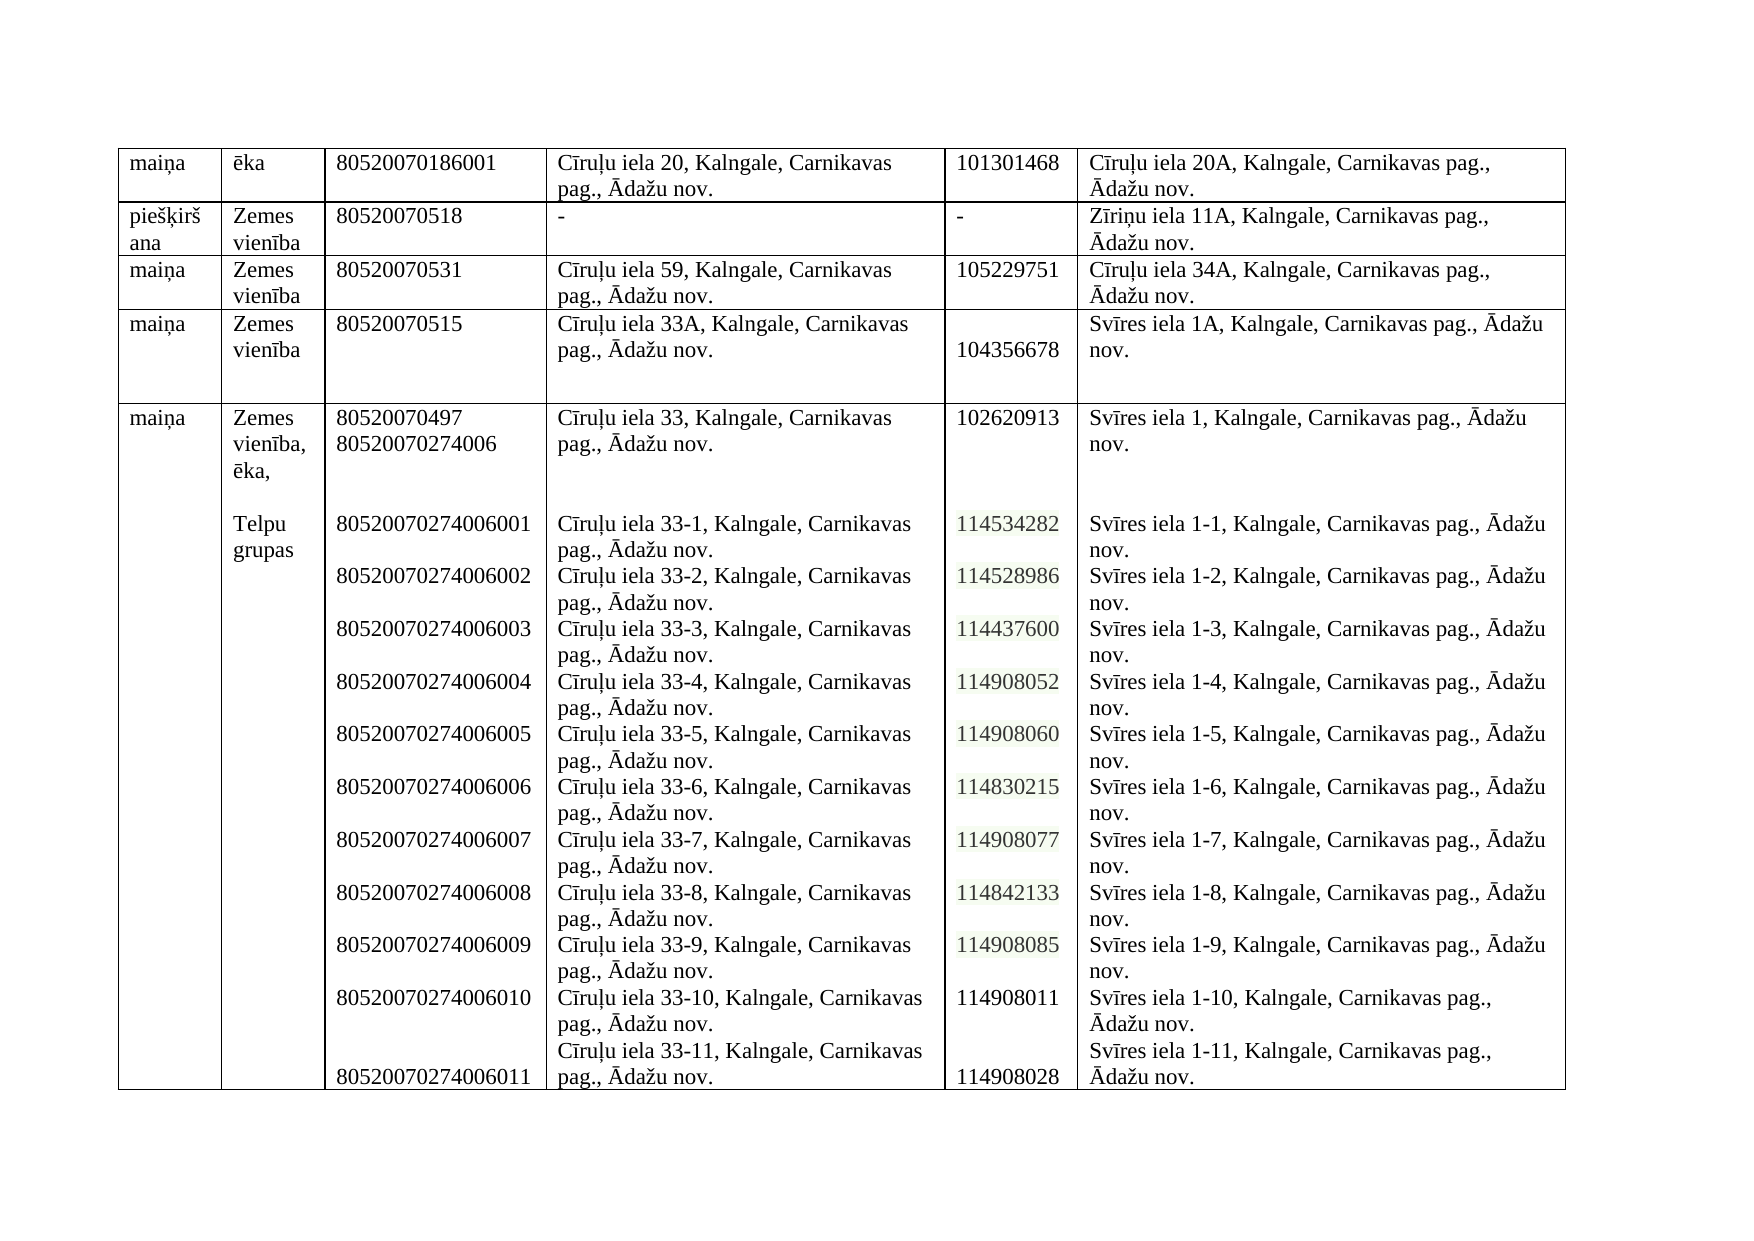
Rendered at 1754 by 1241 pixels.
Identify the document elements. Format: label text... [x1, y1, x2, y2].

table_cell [222, 404, 324, 1089]
table_cell piešķiršana [119, 203, 221, 255]
table_cell maiņa [119, 149, 221, 201]
table_cell 101301468 [946, 149, 1077, 201]
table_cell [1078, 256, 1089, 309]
table_cell Cīruļu iela 20A, Kalngale, Carnikavas pag., Ādažu nov. [1078, 149, 1565, 201]
table_cell maiņa [119, 310, 221, 403]
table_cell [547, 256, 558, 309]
table_cell 80520070518 [326, 203, 546, 255]
table_cell Zīriņu iela 11A, Kalngale, Carnikavas pag., Ādažu nov. [1195, 203, 1565, 255]
table_cell Cīruļu iela 20, Kalngale, Carnikavas pag., Ādažu nov. [713, 149, 944, 201]
table_cell 80520070531 [326, 256, 546, 309]
table_cell maiņa [119, 256, 221, 309]
table_cell 104356678 [946, 310, 1077, 403]
table_cell 80520070186001 [326, 149, 546, 201]
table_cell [547, 404, 944, 1089]
table_cell 80520070515 [326, 310, 546, 403]
table_cell Cīruļu iela 33A, Kalngale, Carnikavas pag., Ādažu nov. [547, 310, 944, 403]
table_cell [326, 404, 546, 1089]
table_cell maiņa [119, 404, 221, 1089]
table_cell Cīruļu iela 59, Kalngale, Carnikavas pag., Ādažu nov. [713, 256, 944, 309]
table_cell ēka [222, 149, 324, 201]
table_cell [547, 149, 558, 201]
table_cell Zemes vienība [222, 203, 324, 255]
table_cell - [946, 203, 1077, 255]
table_cell Zemes vienība [222, 256, 324, 309]
table_cell - [547, 203, 944, 255]
table_cell Zemes vienība [222, 310, 324, 403]
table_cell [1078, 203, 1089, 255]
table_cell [1078, 404, 1565, 1089]
table_cell Svīres iela 1A, Kalngale, Carnikavas pag., Ādažu nov. [1078, 310, 1565, 403]
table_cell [946, 404, 1077, 1089]
table_cell Cīruļu iela 34A, Kalngale, Carnikavas pag., Ādažu nov. [1195, 256, 1565, 309]
table_cell 105229751 [946, 256, 1077, 309]
